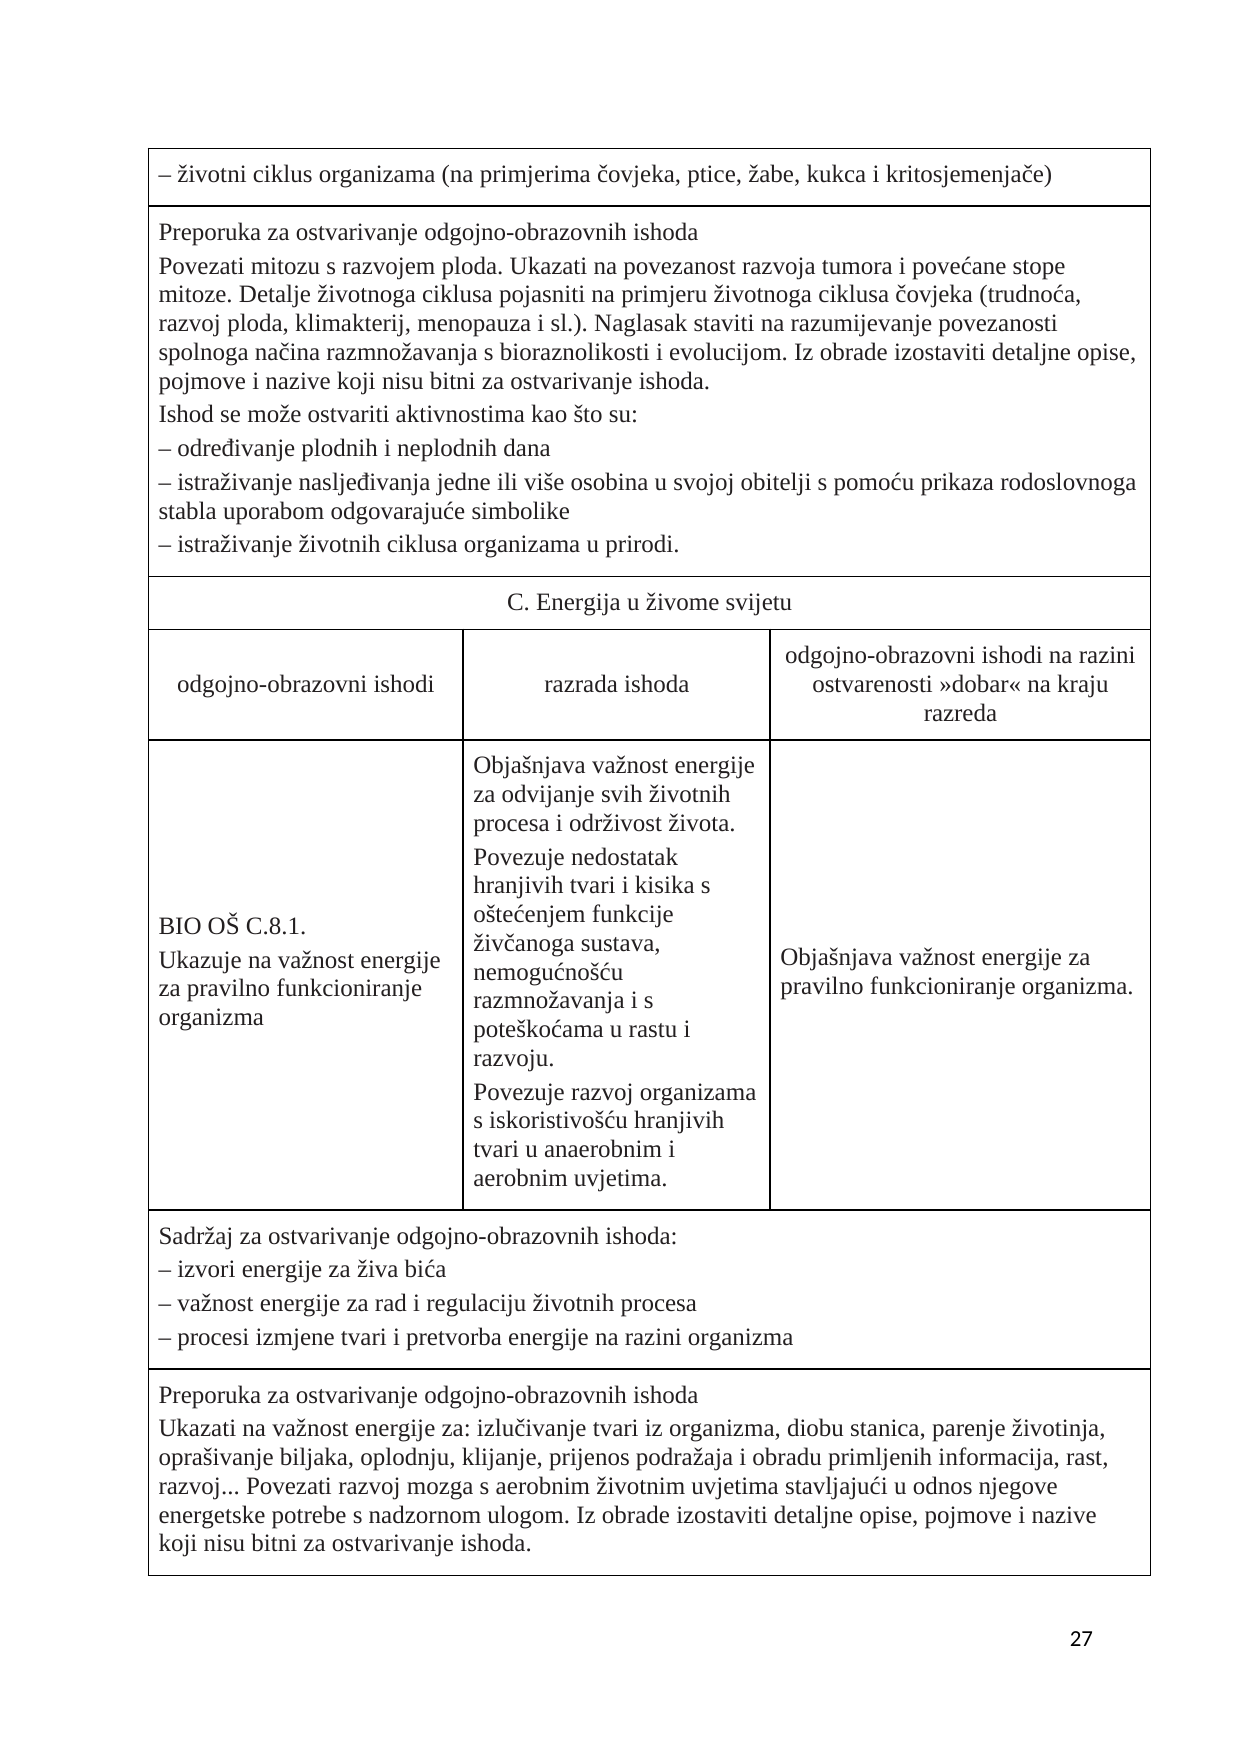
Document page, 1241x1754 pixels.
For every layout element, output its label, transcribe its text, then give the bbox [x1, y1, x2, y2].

table_cell Objašnjava važnost energije za odvijanje svih životnih procesa i održivost života. Povezuje nedostatak hranjivih tvari i kisika s oštećenjem funkcije živčanoga sustava, nemogućnošću razmnožavanja i s poteškoćama u rastu i razvoju. Povezuje razvoj organizama s iskoristivošću hranjivih tvari u anaerobnim i aerobnim uvjetima. [464, 741, 769, 1209]
table_cell odgojno-obrazovni ishodi [149, 630, 462, 739]
table_cell Objašnjava važnost energije za pravilno funkcioniranje organizma. [771, 741, 1150, 1209]
table_cell Preporuka za ostvarivanje odgojno-obrazovnih ishoda Povezati mitozu s razvojem ploda. Ukazati na povezanost razvoja tumora i povećane stope mitoze. Detalje životnoga ciklusa pojasniti na primjeru životnoga ciklusa čovjeka (trudnoća, razvoj ploda, klimakterij, menopauza i sl.). Naglasak staviti na razumijevanje povezanosti spolnoga načina razmnožavanja s bioraznolikosti i evolucijom. Iz obrade izostaviti detaljne opise, pojmove i nazive koji nisu bitni za ostvarivanje ishoda. Ishod se može ostvariti aktivnostima kao što su: – određivanje plodnih i neplodnih dana – istraživanje nasljeđivanja jedne ili više osobina u svojoj obitelji s pomoću prikaza rodoslovnoga stabla uporabom odgovarajuće simbolike – istraživanje životnih ciklusa organizama u prirodi. [149, 207, 1150, 576]
table_cell razrada ishoda [464, 630, 769, 739]
table_cell C. Energija u živome svijetu [149, 577, 1150, 628]
table_cell Sadržaj za ostvarivanje odgojno-obrazovnih ishoda: – izvori energije za živa bića – važnost energije za rad i regulaciju životnih procesa – procesi izmjene tvari i pretvorba energije na razini organizma [149, 1211, 1150, 1368]
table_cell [149, 1370, 1150, 1575]
table_cell BIO OŠ C.8.1. Ukazuje na važnost energije za pravilno funkcioniranje organizma [149, 741, 462, 1209]
table_cell odgojno-obrazovni ishodi na razini ostvarenosti »dobar« na kraju razreda [771, 630, 1150, 739]
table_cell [149, 149, 1150, 205]
